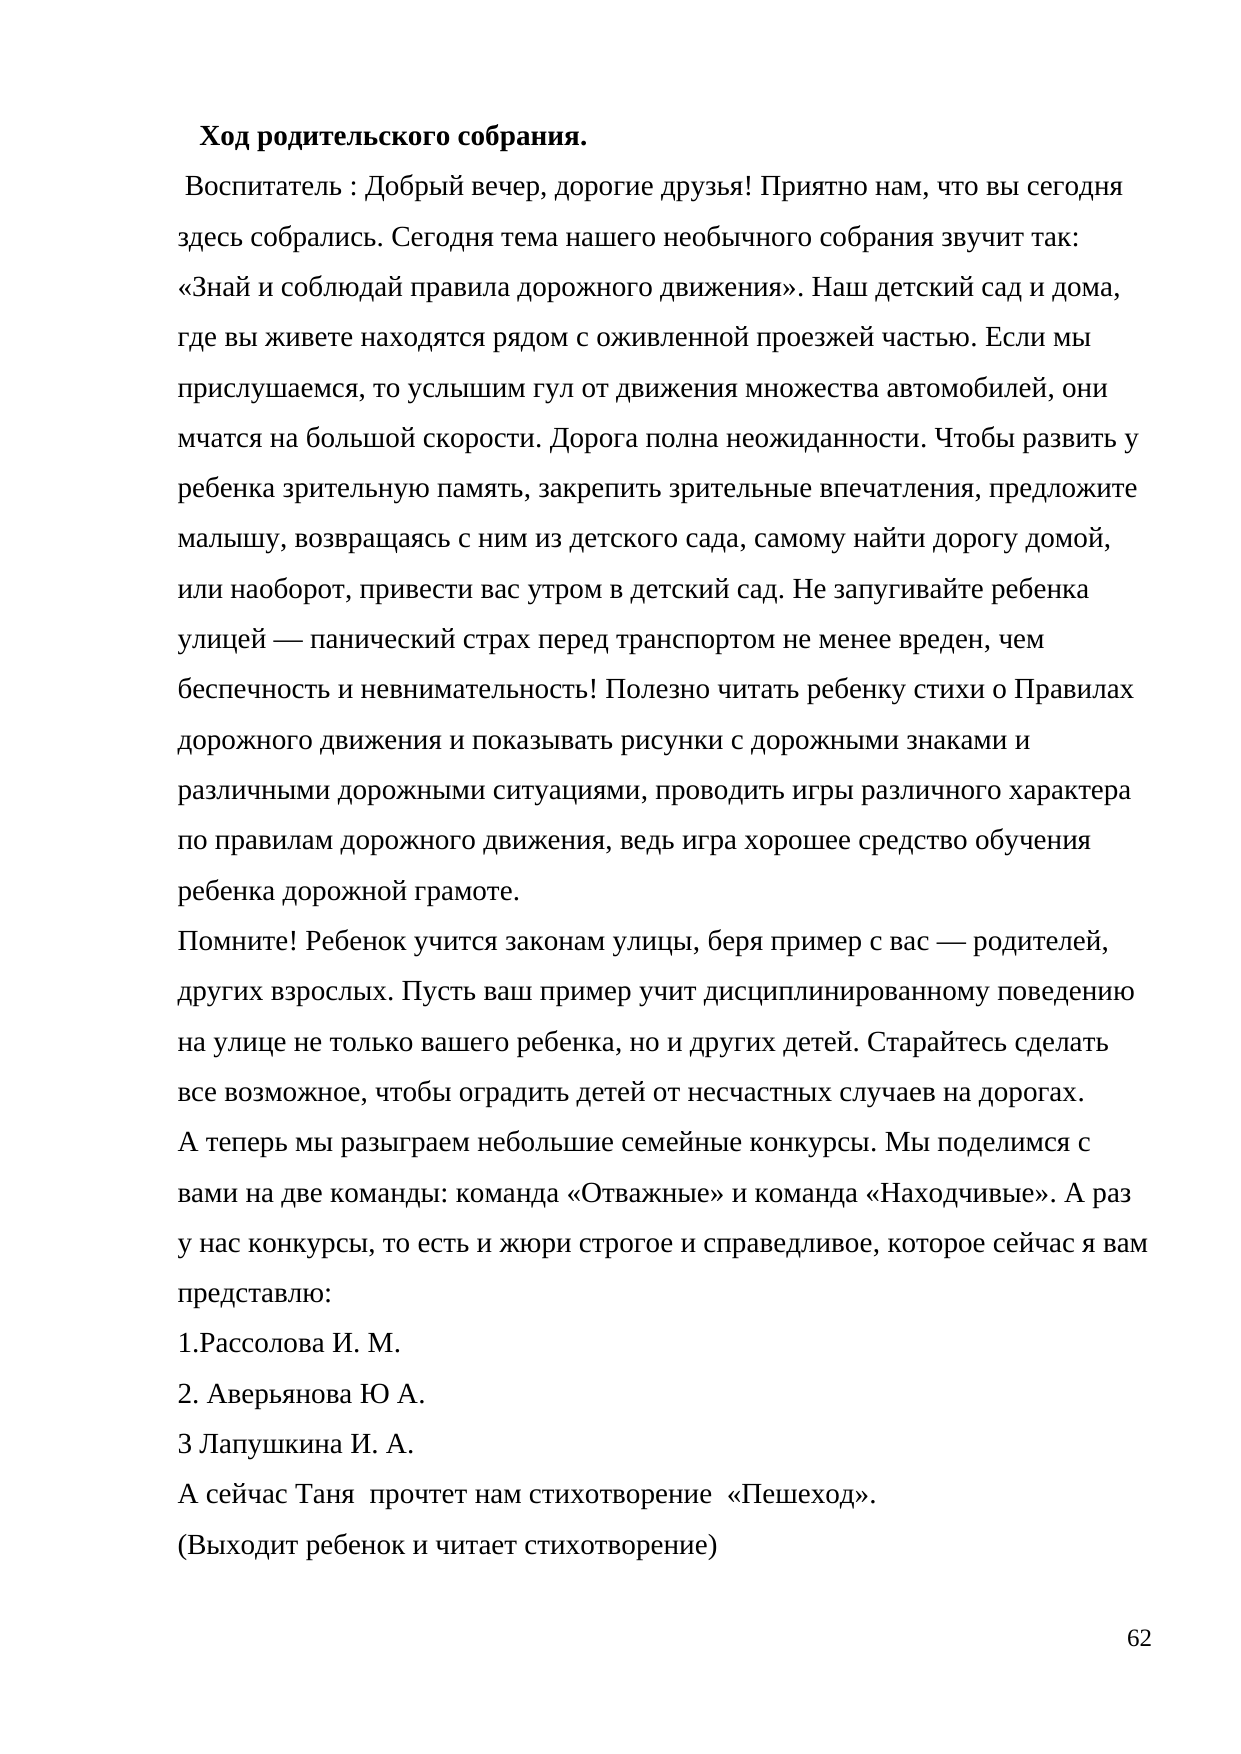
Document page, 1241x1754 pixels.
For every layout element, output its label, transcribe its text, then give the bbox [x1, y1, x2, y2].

text 2. Аверьянова Ю А. 3 Лапушкина И. А. [177, 1376, 1152, 1460]
text А сейчас Таня прочтет нам стихотворение «Пешеход». (Выходит ребенок и читает стихотворение) [177, 1477, 1152, 1611]
text Ход родительского собрания. [177, 118, 1152, 152]
text Воспитатель : Добрый вечер, дорогие друзья! Приятно нам, что вы сегодня здесь собрались. Сегодня тема нашего необычного собрания звучит так: «Знай и соблюдай правила дорожного движения». Наш детский сад и дома, где вы живете находятся рядом с оживленной проезжей частью. Если мы прислушаемся, то услышим гул от движения множества автомобилей, они мчатся на большой скорости. Дорога полна неожиданности. Чтобы развить у ребенка зрительную память, закрепить зрительные впечатления, предложите малышу, возвращаясь с ним из детского сада, самому найти дорогу домой, или наоборот, привести вас утром в детский сад. Не запугивайте ребенка улицей — панический страх перед транспортом не менее вреден, чем беспечность и невнимательность! Полезно читать ребенку стихи о Правилах дорожного движения и показывать рисунки с дорожными знаками и различными дорожными ситуациями, проводить игры различного характера по правилам дорожного движения, ведь игра хорошее средство обучения ребенка дорожной грамоте. Помните! Ребенок учится законам улицы, беря пример с вас — родителей, других взрослых. Пусть ваш пример учит дисциплинированному поведению на улице не только вашего ребенка, но и других детей. Старайтесь сделать все возможное, чтобы оградить детей от несчастных случаев на дорогах. А теперь мы разыграем небольшие семейные конкурсы. Мы поделимся с вами на две команды: команда «Отважные» и команда «Находчивые». А раз у нас конкурсы, то есть и жюри строгое и справедливое, которое сейчас я вам представлю: 1.Рассолова И. М. [177, 168, 1152, 1359]
